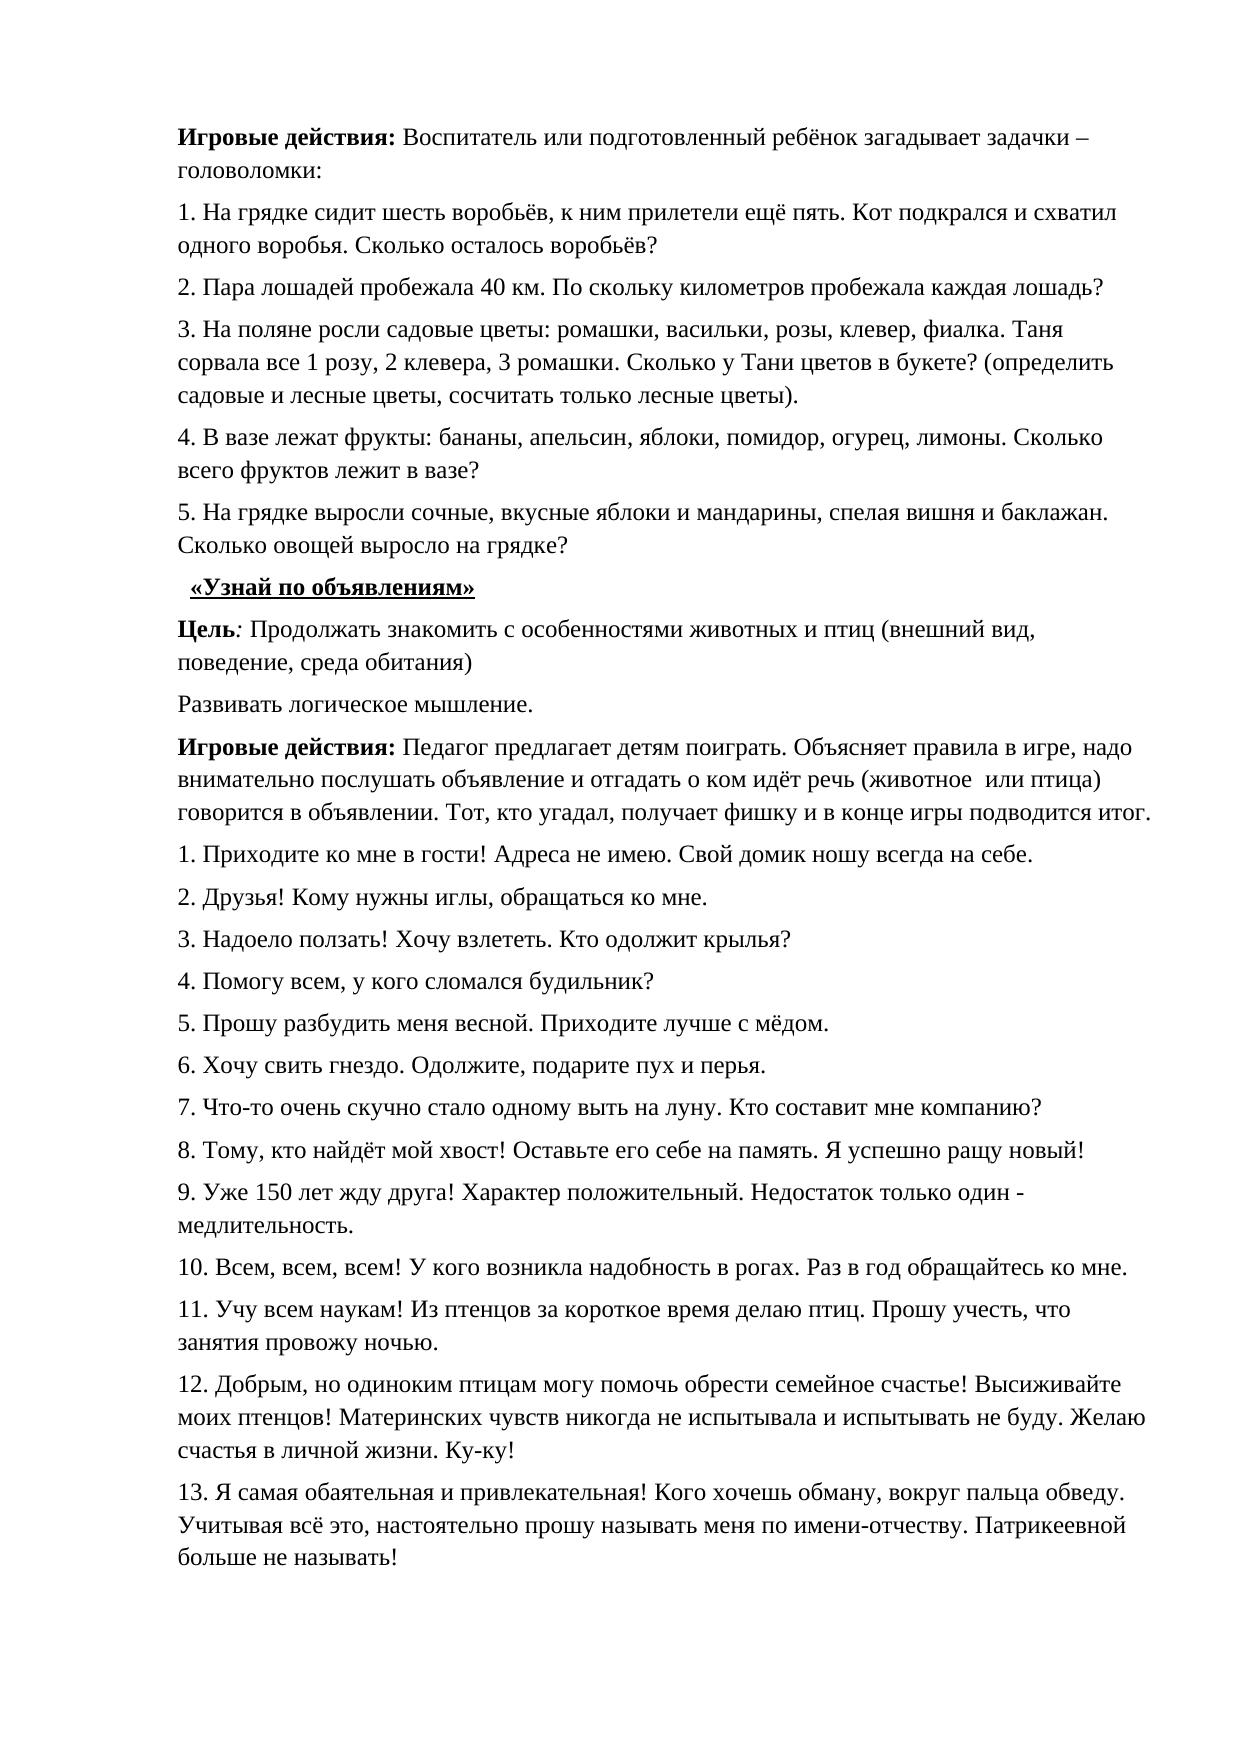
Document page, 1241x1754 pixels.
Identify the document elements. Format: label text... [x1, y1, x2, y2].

text 5. Прошу разбудить меня весной. Приходите лучше с мёдом. [177, 1004, 1152, 1037]
text 12. Добрым, но одиноким птицам могу помочь обрести семейное счастье! Высиживайте моих птенцов! Материнских чувств никогда не испытывала и испытывать не буду. Желаю счастья в личной жизни. Ку-ку! [177, 1365, 1152, 1463]
text Цель: Продолжать знакомить с особенностями животных и птиц (внешний вид, поведение, среда обитания) [177, 610, 1152, 676]
text 3. Надоело ползать! Хочу взлететь. Кто одолжит крылья? [177, 920, 1152, 952]
text 6. Хочу свить гнездо. Одолжите, подарите пух и перья. [177, 1046, 1152, 1079]
text 2. Друзья! Кому нужны иглы, обращаться ко мне. [177, 877, 1152, 910]
text 3. На поляне росли садовые цветы: ромашки, васильки, розы, клевер, фиалка. Таня сорвала все 1 розу, 2 клевера, 3 ромашки. Сколько у Тани цветов в букете? (определить садовые и лесные цветы, сосчитать только лесные цветы). [177, 310, 1152, 409]
text 13. Я самая обаятельная и привлекательная! Кого хочешь обману, вокруг пальца обведу. Учитывая всё это, настоятельно прошу называть меня по имени-отчеству. Патрикеевной больше не называть! [177, 1473, 1152, 1571]
text 11. Учу всем наукам! Из птенцов за короткое время делаю птиц. Прошу учесть, что занятия провожу ночью. [177, 1290, 1152, 1356]
text 4. Помогу всем, у кого сломался будильник? [177, 962, 1152, 995]
text Игровые действия: Воспитатель или подготовленный ребёнок загадывает задачки – головоломки: [177, 118, 1152, 184]
text 7. Что-то очень скучно стало одному выть на луну. Кто составит мне компанию? [177, 1088, 1152, 1121]
text 1. На грядке сидит шесть воробьёв, к ним прилетели ещё пять. Кот подкрался и схватил одного воробья. Сколько осталось воробьёв? [177, 193, 1152, 259]
text 5. На грядке выросли сочные, вкусные яблоки и мандарины, спелая вишня и баклажан. Сколько овощей выросло на грядке? [177, 493, 1152, 559]
text 10. Всем, всем, всем! У кого возникла надобность в рогах. Раз в год обращайтесь ко мне. [177, 1248, 1152, 1281]
text Развивать логическое мышление. [177, 685, 1152, 718]
text 8. Тому, кто найдёт мой хвост! Оставьте его себе на память. Я успешно ращу новый! [177, 1131, 1152, 1163]
text 4. В вазе лежат фрукты: бананы, апельсин, яблоки, помидор, огурец, лимоны. Сколько всего фруктов лежит в вазе? [177, 418, 1152, 484]
text «Узнай по объявлениям» [177, 568, 1152, 601]
text 1. Приходите ко мне в гости! Адреса не имею. Свой домик ношу всегда на себе. [177, 835, 1152, 868]
text 2. Пара лошадей пробежала 40 км. По скольку километров пробежала каждая лошадь? [177, 268, 1152, 301]
text 9. Уже 150 лет жду друга! Характер положительный. Недостаток только один - медлительность. [177, 1173, 1152, 1238]
text Игровые действия: Педагог предлагает детям поиграть. Объясняет правила в игре, надо внимательно послушать объявление и отгадать о ком идёт речь (животное или птица) говорится в объявлении. Тот, кто угадал, получает фишку и в конце игры подводится итог. [177, 727, 1152, 826]
